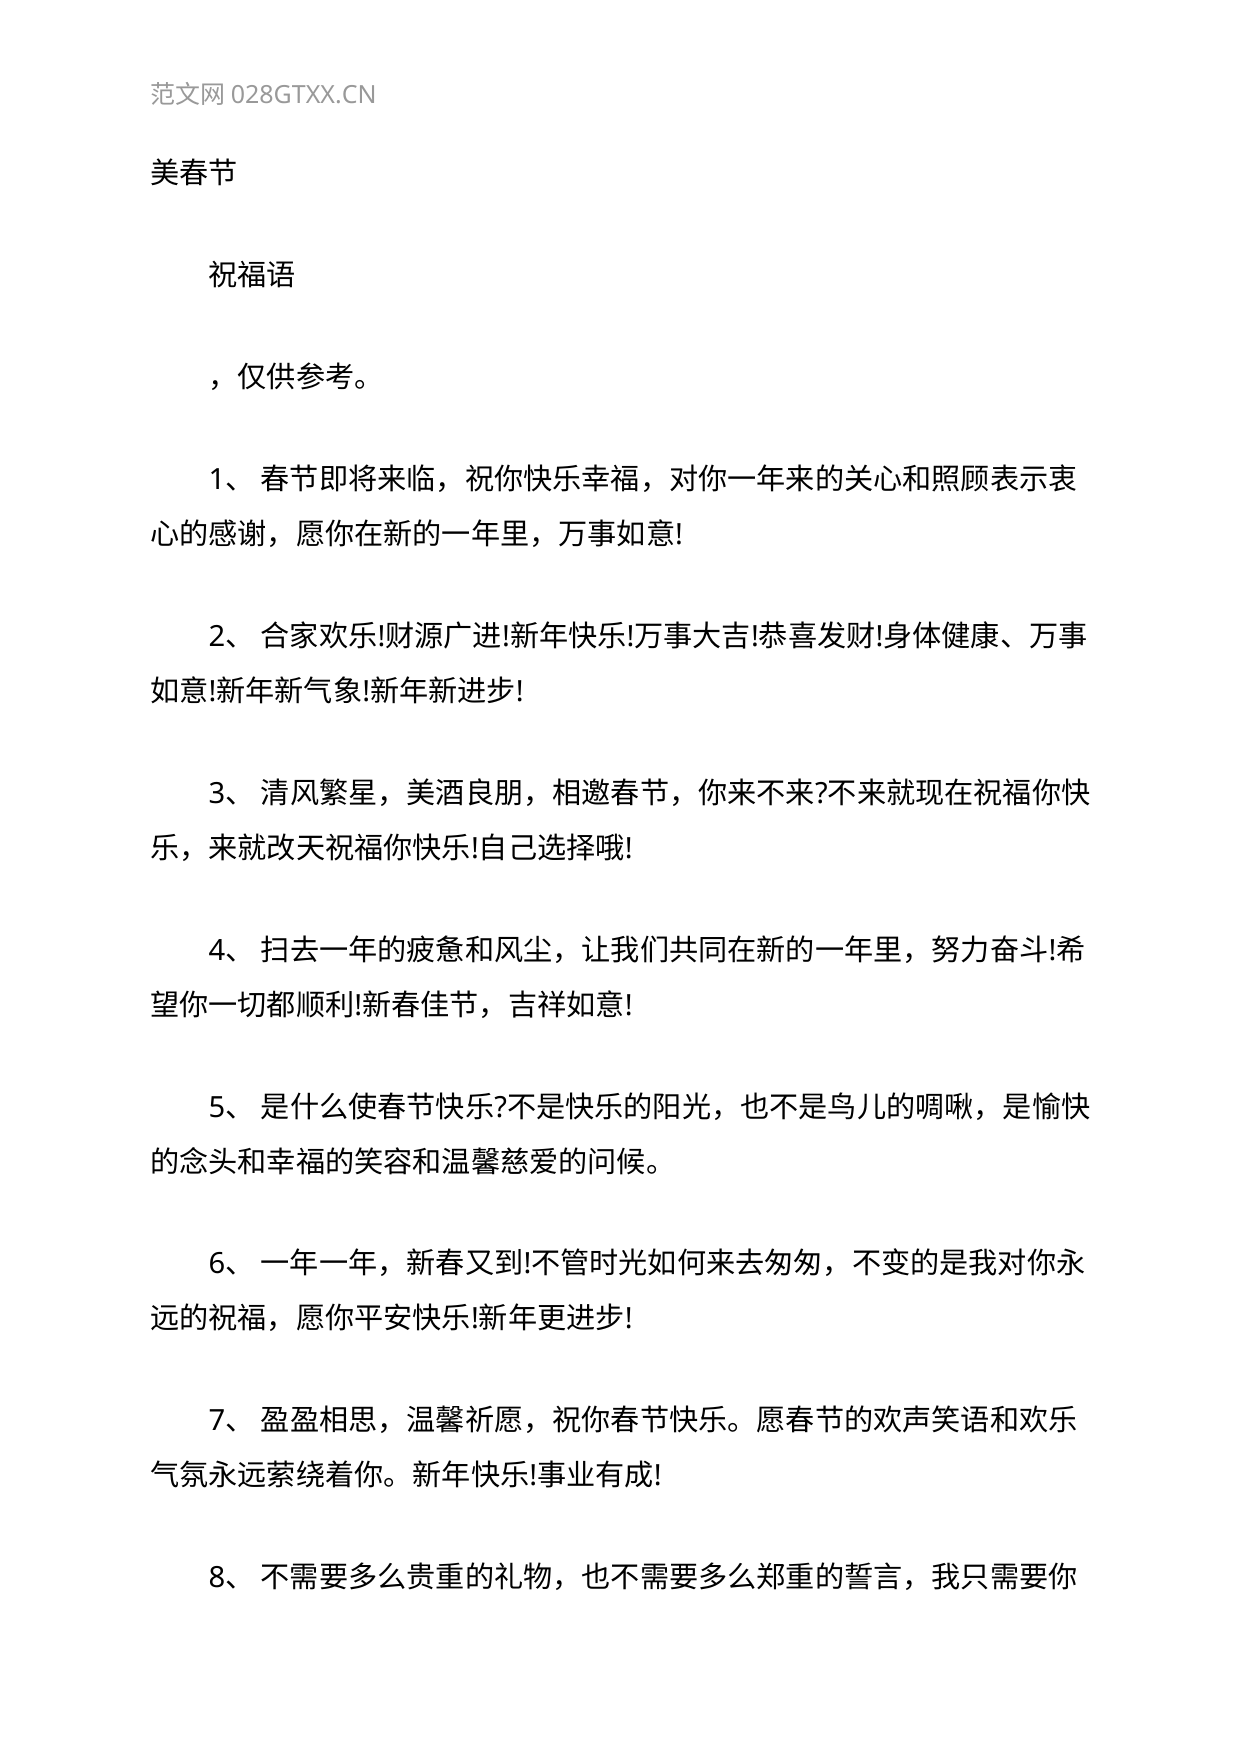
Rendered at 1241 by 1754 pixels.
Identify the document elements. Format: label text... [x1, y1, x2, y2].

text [150, 1554, 1090, 1596]
text 3、 清风繁星，美酒良朋，相邀春节，你来不来?不来就现在祝福你快乐，来就改天祝福你快乐!自己选择哦! [150, 769, 1090, 867]
text ，仅供参考。 [150, 353, 1090, 396]
text 6、 一年一年，新春又到!不管时光如何来去匆匆，不变的是我对你永远的祝福，愿你平安快乐!新年更进步! [150, 1240, 1090, 1337]
text 1、 春节即将来临，祝你快乐幸福，对你一年来的关心和照顾表示衷心的感谢，愿你在新的一年里，万事如意! [150, 455, 1090, 553]
text 5、 是什么使春节快乐?不是快乐的阳光，也不是鸟儿的啁啾，是愉快的念头和幸福的笑容和温馨慈爱的问候。 [150, 1083, 1090, 1181]
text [150, 150, 1090, 192]
text 2、 合家欢乐!财源广进!新年快乐!万事大吉!恭喜发财!身体健康、万事如意!新年新气象!新年新进步! [150, 612, 1090, 710]
text 4、 扫去一年的疲惫和风尘，让我们共同在新的一年里，努力奋斗!希望你一切都顺利!新春佳节，吉祥如意! [150, 926, 1090, 1024]
text 祝福语 [150, 252, 1090, 294]
text 7、 盈盈相思，温馨祈愿，祝你春节快乐。愿春节的欢声笑语和欢乐气氛永远萦绕着你。新年快乐!事业有成! [150, 1397, 1090, 1494]
